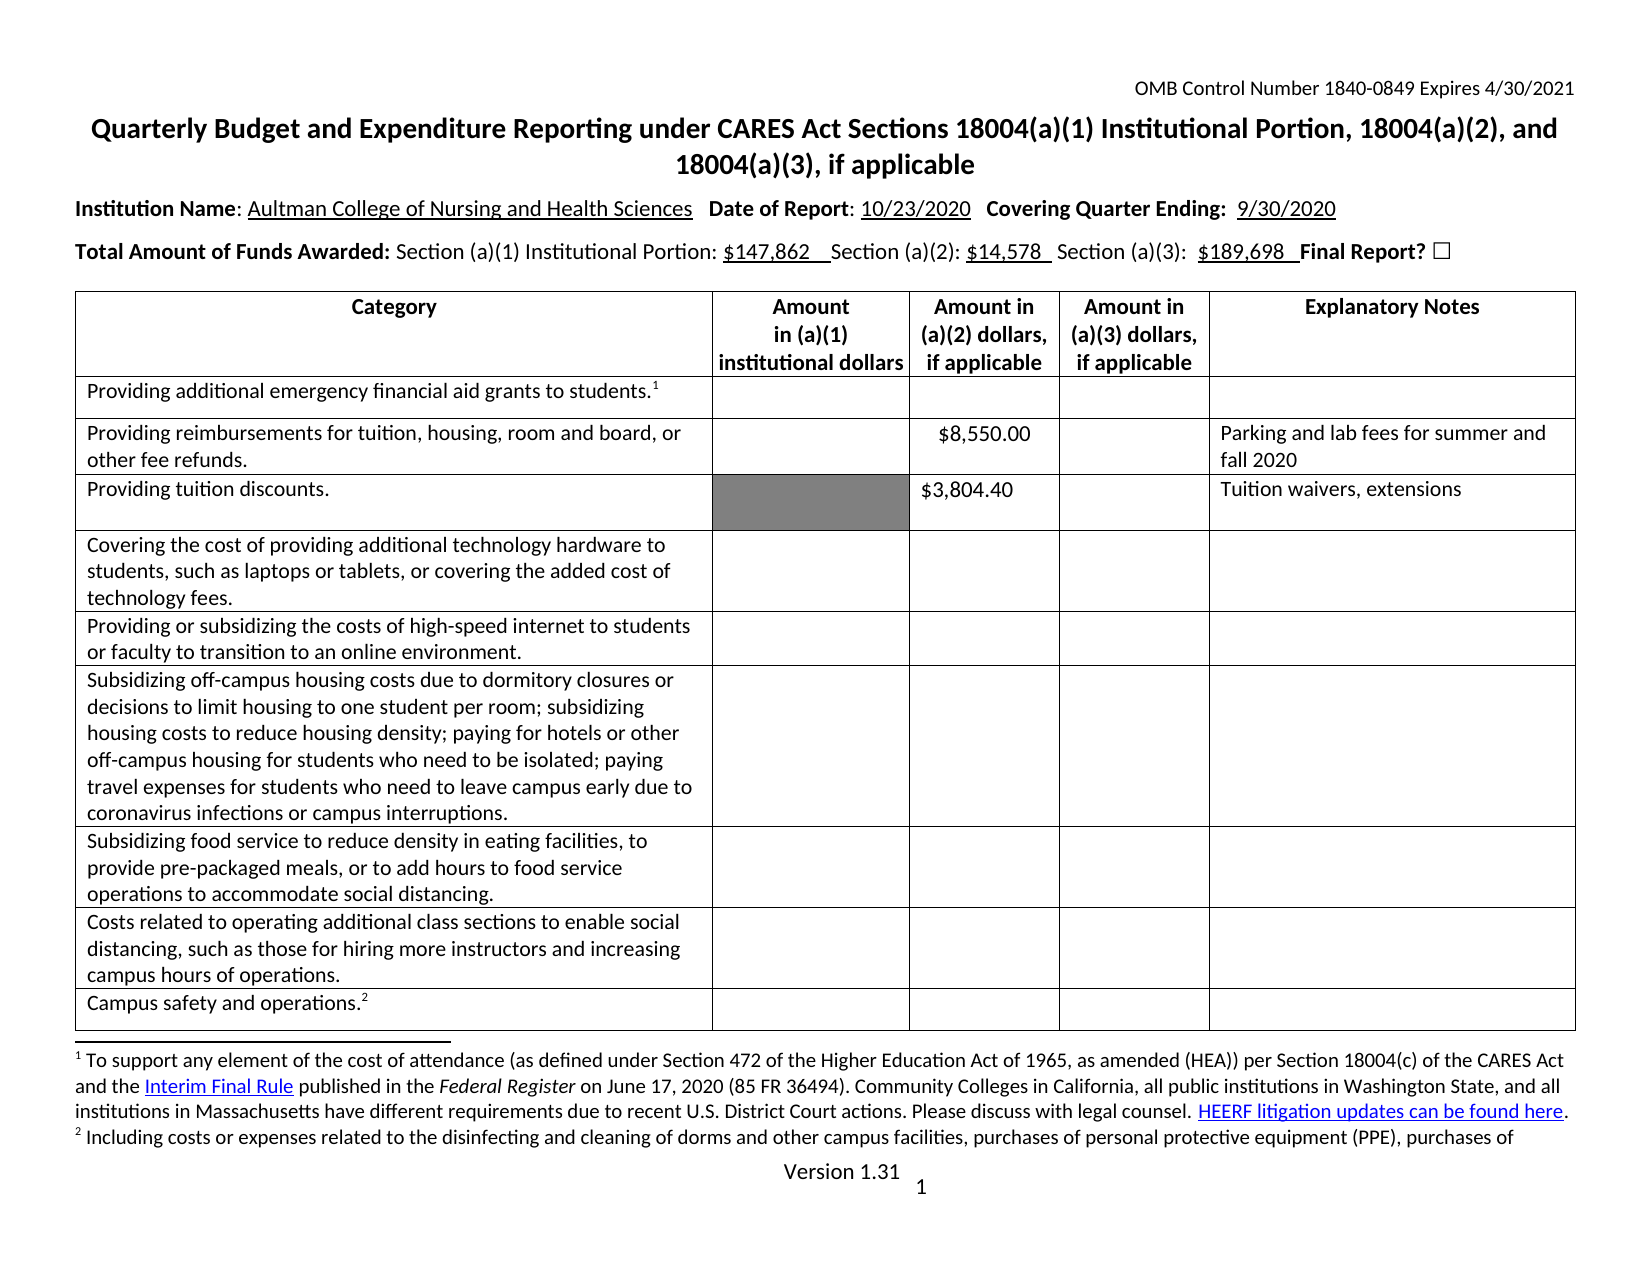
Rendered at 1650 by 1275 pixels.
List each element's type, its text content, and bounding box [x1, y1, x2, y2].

text Total Amount of Funds Awarded: Section (a)(1) Institutional Portion: $147,862 Section (a)(2): $14,578 Section (a)(3): $189,698 Final Report? [75, 235, 1575, 266]
table_cell [1210, 908, 1575, 988]
table_cell [910, 827, 1059, 907]
table_cell Subsidizing food service to reduce density in eating facilities, to provide pre-packaged meals, or to add hours to food service operations to accommodate social distancing. [76, 827, 712, 907]
table_cell [713, 666, 909, 826]
table_cell $8,550.00 [910, 419, 1059, 474]
table_header Amount in (a)(3) dollars, if applicable [1060, 292, 1209, 376]
table_header Amount in (a)(2) dollars, if applicable [910, 292, 1059, 376]
table_cell Tuition waivers, extensions [1210, 475, 1575, 530]
table_cell [1060, 475, 1209, 530]
table_cell [713, 419, 909, 474]
table_cell Parking and lab fees for summer and fall 2020 [1210, 419, 1575, 474]
table_header Amount in (a)(1) institutional dollars [713, 292, 909, 376]
table_cell [1060, 377, 1209, 418]
table_cell [910, 989, 1059, 1030]
table_cell Campus safety and operations. [76, 989, 712, 1030]
table_cell Providing tuition discounts. [76, 475, 712, 530]
table_header Category [76, 292, 712, 376]
table_cell [1060, 989, 1209, 1030]
table_cell [1060, 612, 1209, 665]
table_cell [713, 989, 909, 1030]
table_header Explanatory Notes [1210, 292, 1575, 376]
table_cell [1060, 827, 1209, 907]
table_cell $3,804.40 [910, 475, 1059, 530]
table_cell Providing additional emergency financial aid grants to students. [76, 377, 712, 418]
text Institution Name: Aultman College of Nursing and Health Sciences Date of Report: 10/23/2020 Covering Quarter Ending: 9/30/2020 [75, 194, 1575, 222]
table_cell [910, 377, 1059, 418]
table_cell [1060, 419, 1209, 474]
table_cell [1060, 666, 1209, 826]
table_cell [1210, 827, 1575, 907]
table_cell Covering the cost of providing additional technology hardware to students, such as laptops or tablets, or covering the added cost of technology fees. [76, 531, 712, 611]
table_cell [1210, 377, 1575, 418]
table_cell [713, 475, 909, 530]
table_cell [910, 908, 1059, 988]
table_cell [713, 531, 909, 611]
table_cell [713, 827, 909, 907]
table_cell Providing or subsidizing the costs of high-speed internet to students or faculty to transition to an online environment. [76, 612, 712, 665]
table_cell Providing reimbursements for tuition, housing, room and board, or other fee refunds. [76, 419, 712, 474]
table_cell [910, 612, 1059, 665]
table_cell [1210, 612, 1575, 665]
table_cell [713, 377, 909, 418]
table_cell [1210, 531, 1575, 611]
table_cell [910, 666, 1059, 826]
table_cell [910, 531, 1059, 611]
table_cell [1210, 666, 1575, 826]
table_cell [713, 612, 909, 665]
table_cell Costs related to operating additional class sections to enable social distancing, such as those for hiring more instructors and increasing campus hours of operations. [76, 908, 712, 988]
table_cell [1060, 531, 1209, 611]
table_cell [1210, 989, 1575, 1030]
text Quarterly Budget and Expenditure Reporting under CARES Act Sections 18004(a)(1) Institutional Portion, 18004(a)(2), and 18004(a)(3), if applicable [75, 111, 1575, 182]
table_cell Subsidizing off-campus housing costs due to dormitory closures or decisions to limit housing to one student per room; subsidizing housing costs to reduce housing density; paying for hotels or other off-campus housing for students who need to be isolated; paying travel expenses for students who need to leave campus early due to coronavirus infections or campus interruptions. [76, 666, 712, 826]
table_cell [713, 908, 909, 988]
table_cell [1060, 908, 1209, 988]
